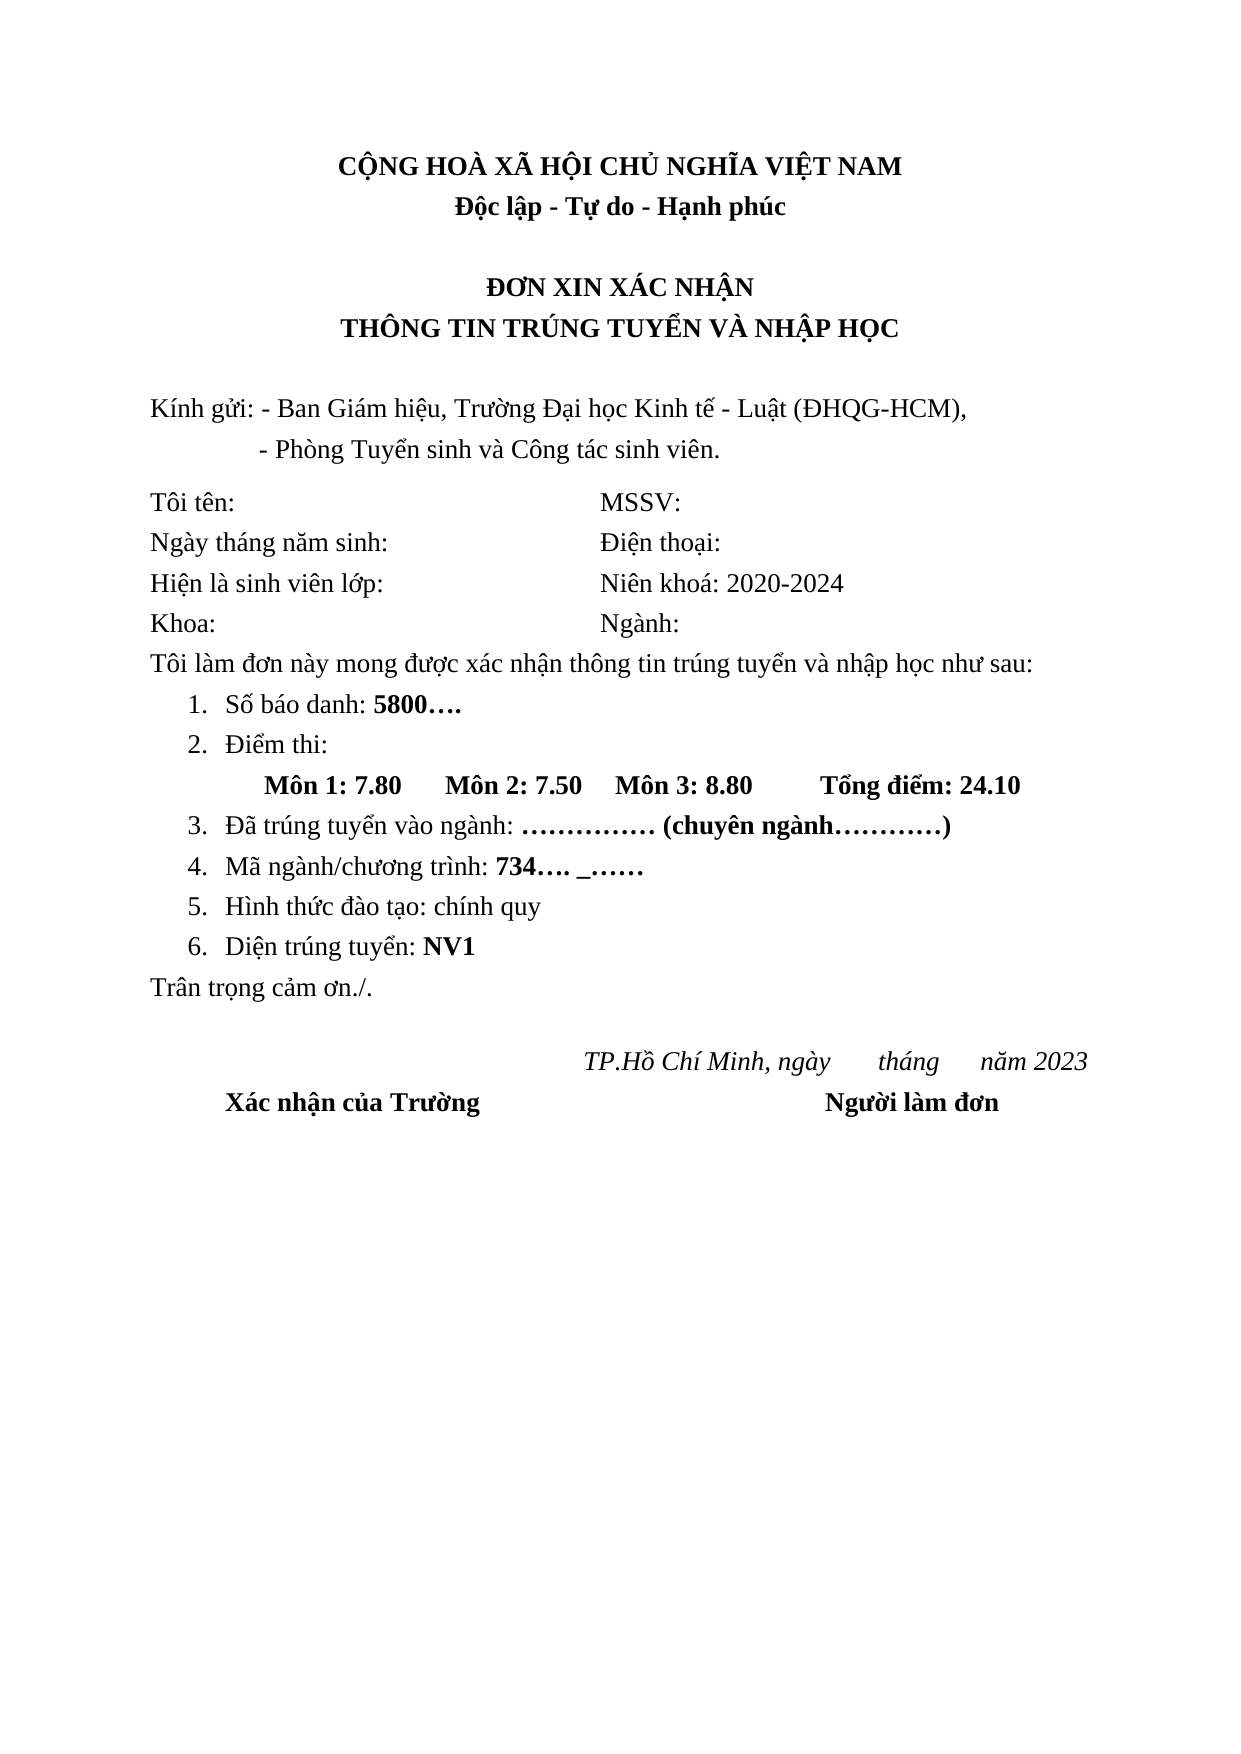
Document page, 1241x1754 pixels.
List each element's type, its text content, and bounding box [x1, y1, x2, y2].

text Xác nhận của Trường Người làm đơn [150, 1086, 1090, 1117]
text Trân trọng cảm ơn./. [150, 971, 1090, 1002]
list Mã ngành/chương trình: 734…. _…… [187, 849, 1090, 881]
text THÔNG TIN TRÚNG TUYỂN VÀ NHẬP HỌC [150, 312, 1090, 343]
list Số báo danh: 5800…. [187, 688, 1090, 719]
text Môn 1: 7.80 Môn 2: 7.50 Môn 3: 8.80 Tổng điểm: 24.10 [150, 769, 1090, 800]
list Điểm thi: [187, 728, 1090, 759]
list Đã trúng tuyển vào ngành: …………… (chuyên ngành…………) [187, 809, 1090, 840]
text Hiện là sinh viên lớp: Niên khoá: 2020-2024 [150, 567, 1090, 598]
text Kính gửi: - Ban Giám hiệu, Trường Đại học Kinh tế - Luật (ĐHQG-HCM), [150, 392, 1090, 424]
text ĐƠN XIN XÁC NHẬN [150, 271, 1090, 302]
text Khoa: Ngành: [150, 607, 1090, 638]
text Ngày tháng năm sinh: Điện thoại: [150, 526, 1090, 557]
text Tôi tên: MSSV: [150, 486, 1090, 517]
text CỘNG HOÀ XÃ HỘI CHỦ NGHĨA VIỆT NAM [150, 150, 1090, 181]
text TP.Hồ Chí Minh, ngày tháng năm 2023 [150, 1045, 1090, 1077]
list Diện trúng tuyển: NV1 [187, 930, 1090, 962]
text Tôi làm đơn này mong được xác nhận thông tin trúng tuyển và nhập học như sau: [150, 647, 1090, 679]
text Độc lập - Tự do - Hạnh phúc [150, 190, 1090, 222]
list Hình thức đào tạo: chính quy [187, 890, 1090, 921]
text - Phòng Tuyển sinh và Công tác sinh viên. [225, 433, 1090, 464]
